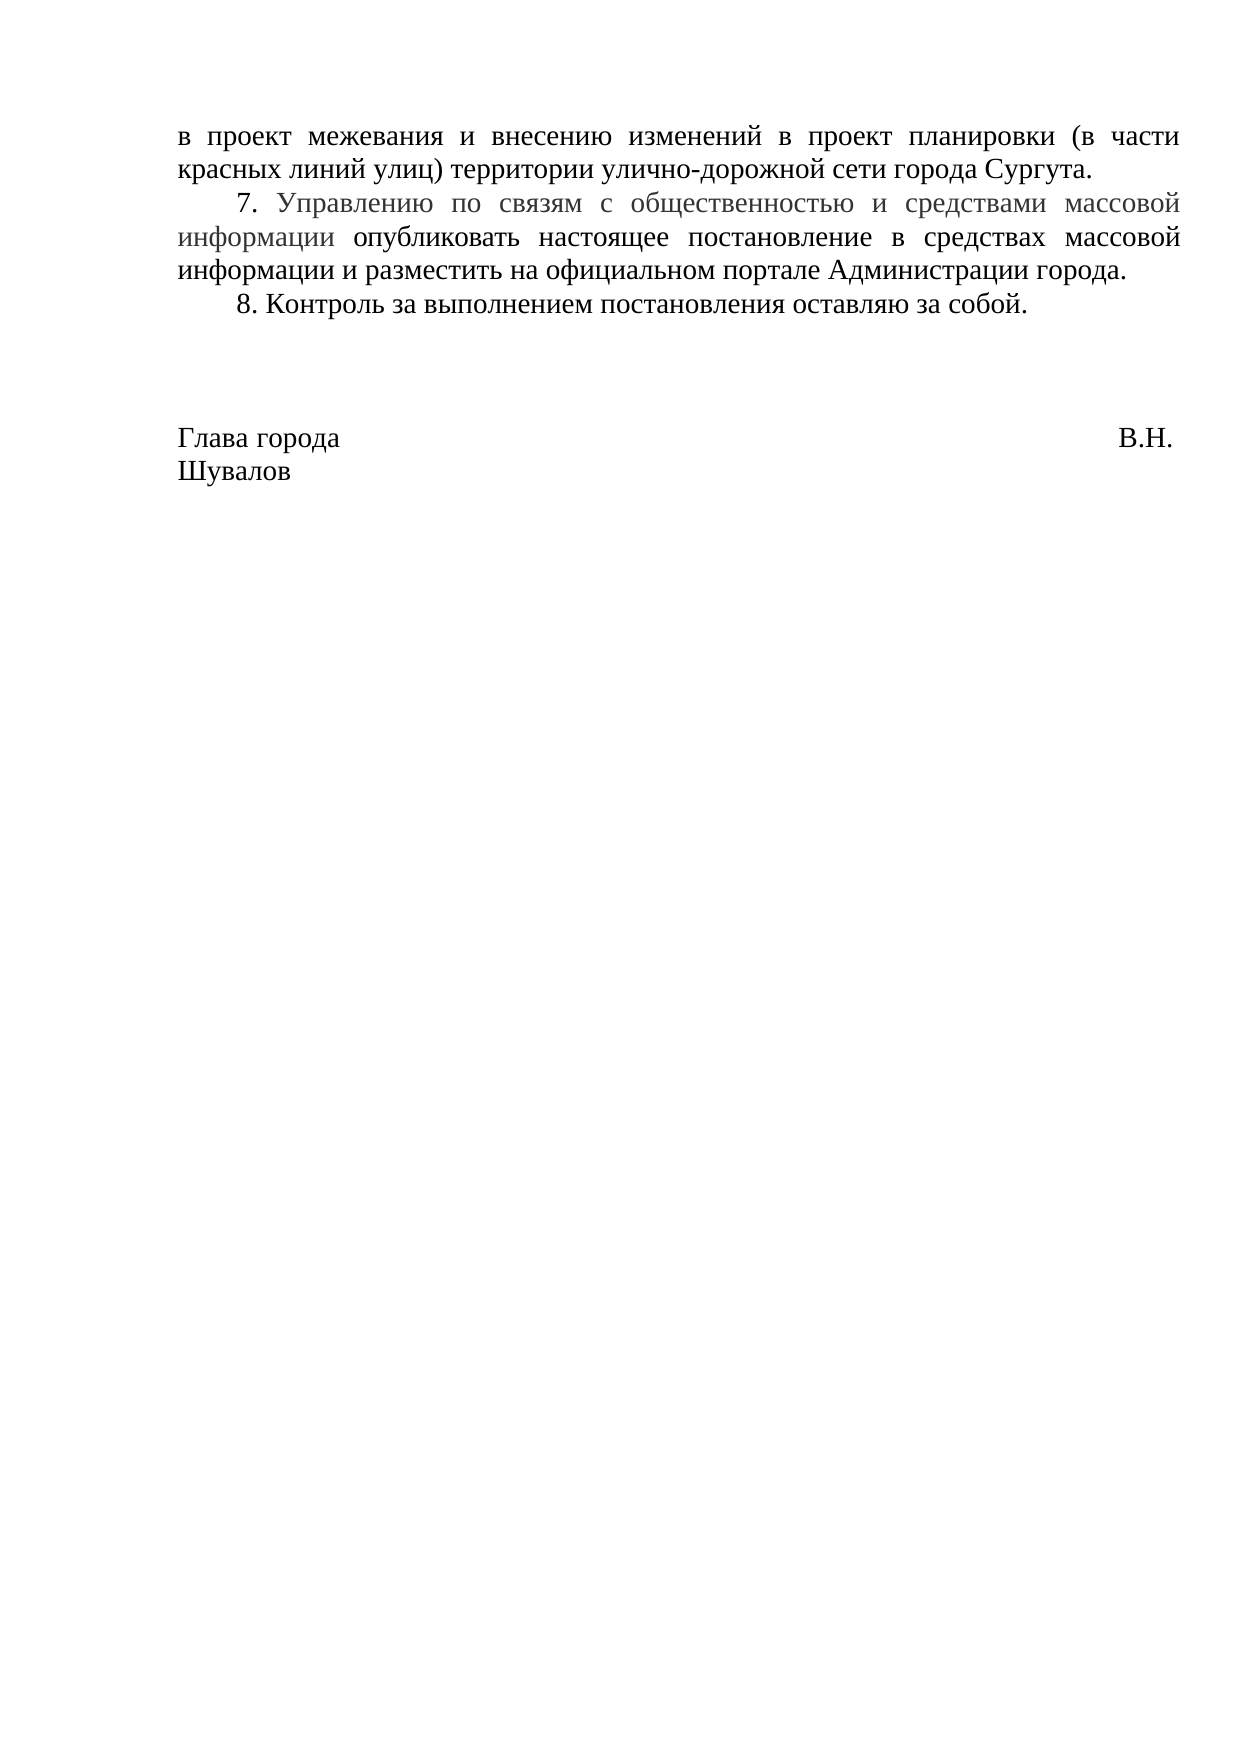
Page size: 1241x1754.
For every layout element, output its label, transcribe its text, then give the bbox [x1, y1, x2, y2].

text Глава города В.Н. Шувалов [177, 420, 1181, 487]
text 7. Управлению по связям с общественностью и средствами массовой информации опубликовать настоящее постановление в средствах массовой информации и разместить на официальном портале Администрации города. [177, 185, 1181, 286]
text 8. Контроль за выполнением постановления оставляю за собой. [177, 286, 1181, 319]
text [177, 118, 1181, 185]
